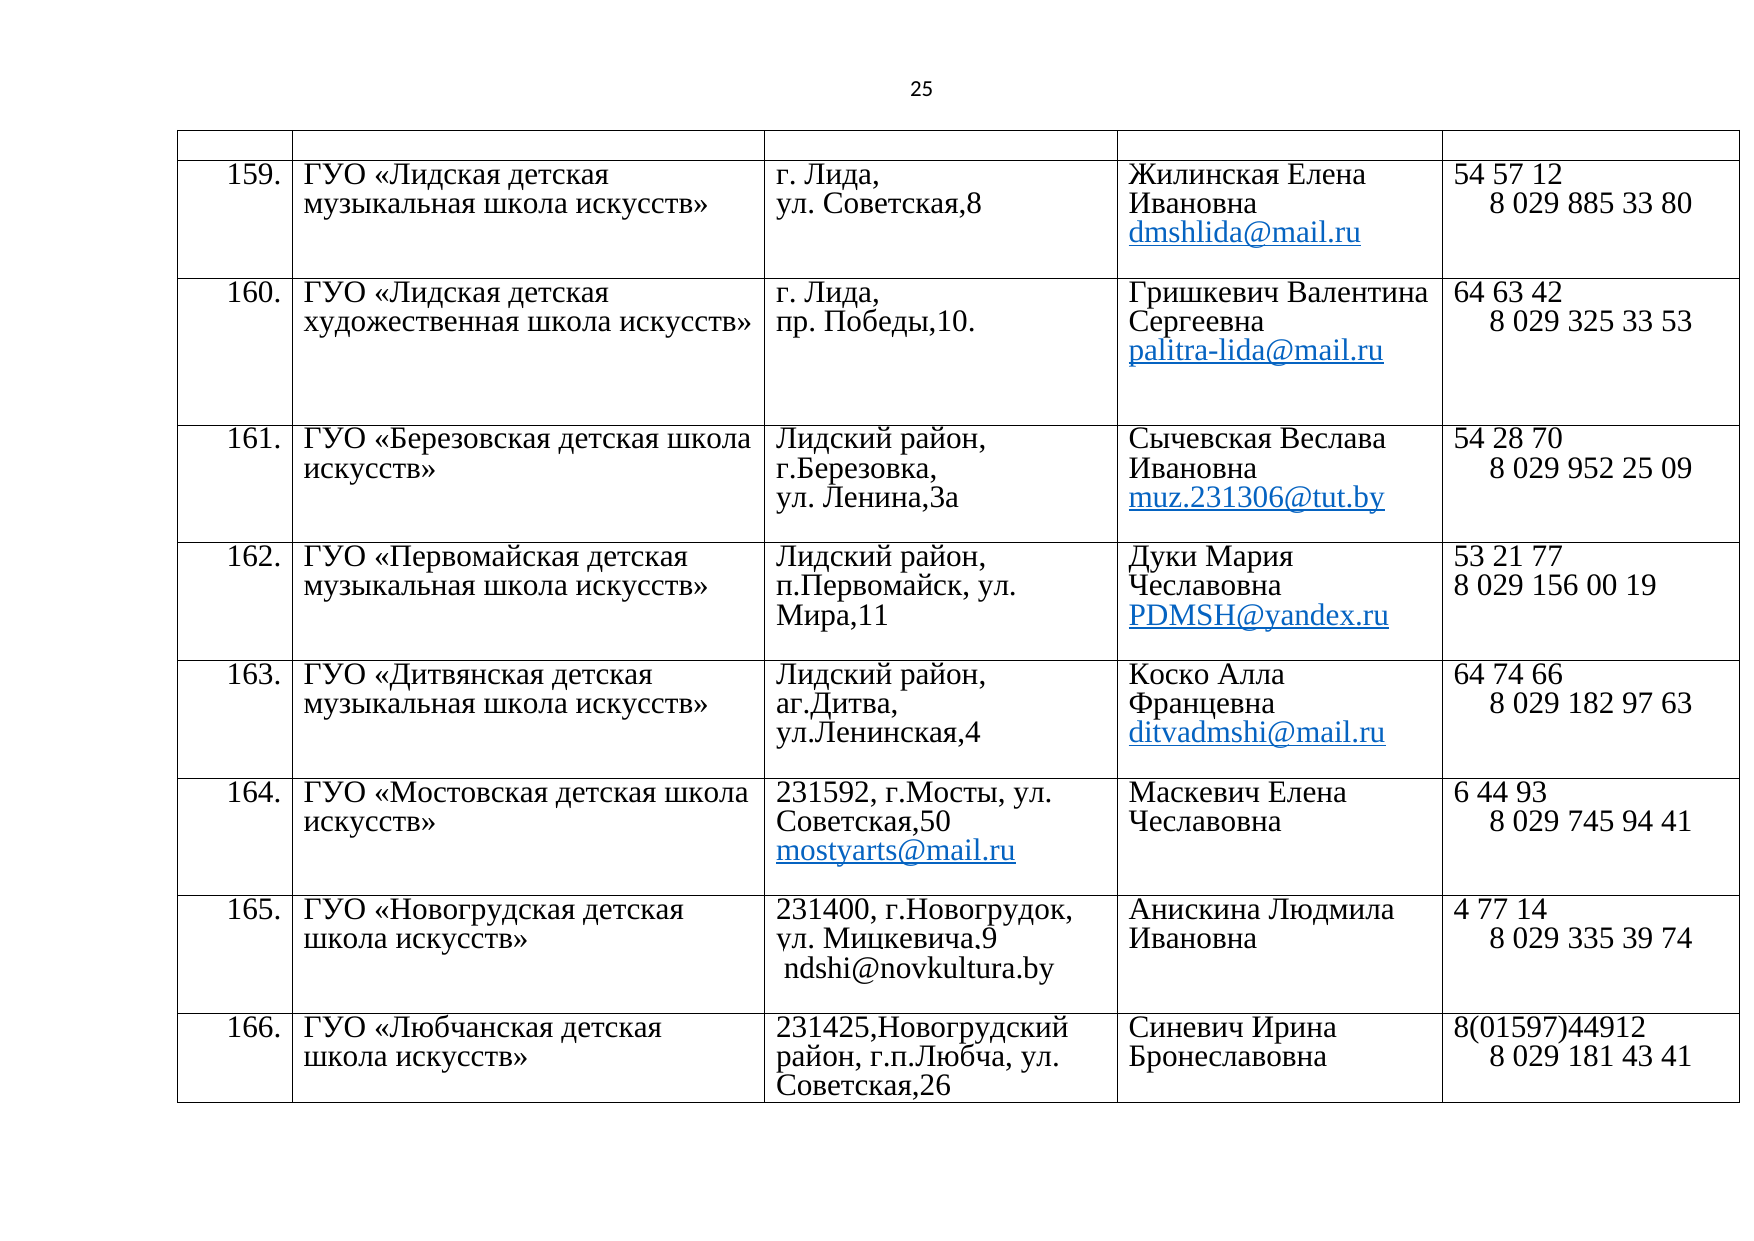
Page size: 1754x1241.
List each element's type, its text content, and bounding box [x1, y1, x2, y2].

table_cell Лидский район, п.Первомайск, ул. Мира,11 [765, 543, 1117, 660]
table_cell 64 74 66 8 029 182 97 63 [1443, 661, 1739, 778]
table_cell Лидский район, аг.Дитва, ул.Ленинская,4 [765, 661, 1117, 778]
table_cell 54 28 70 8 029 952 25 09 [1443, 426, 1739, 542]
table_cell Жилинская Елена Ивановна dmshlida@mail.ru [1118, 161, 1442, 278]
table_cell ГУО «Дитвянская детская музыкальная школа искусств» [293, 661, 764, 778]
table_cell 64 63 42 8 029 325 33 53 [1443, 279, 1739, 424]
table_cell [765, 1014, 1117, 1102]
table_cell г. Лида, пр. Победы,10. [765, 279, 1117, 424]
table_cell Анискина Людмила Ивановна [1118, 896, 1442, 1013]
table_cell ГУО «Первомайская детская музыкальная школа искусств» [293, 543, 764, 660]
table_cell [765, 131, 1117, 160]
table_cell ГУО «Мостовская детская школа искусств» [293, 779, 764, 895]
table_cell Маскевич Елена Чеславовна [1118, 779, 1442, 895]
table_cell 231400, г.Новогрудок, ул. Мицкевича,9 ndshi@novkultura.by [765, 896, 1117, 1013]
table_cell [1118, 1014, 1442, 1102]
table_cell ГУО «Лидская детская художественная школа искусств» [293, 279, 764, 424]
table_cell [178, 896, 292, 1013]
table_cell 54 57 12 8 029 885 33 80 [1443, 161, 1739, 278]
table_cell [178, 779, 292, 895]
table_cell ГУО «Березовская детская школа искусств» [293, 426, 764, 542]
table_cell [1443, 1014, 1739, 1102]
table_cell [293, 1014, 764, 1102]
table_cell [178, 426, 292, 542]
table_cell Дуки Мария Чеславовна PDMSH@yandex.ru [1118, 543, 1442, 660]
table_cell ГУО «Лидская детская музыкальная школа искусств» [293, 161, 764, 278]
table_cell 6 44 93 8 029 745 94 41 [1443, 779, 1739, 895]
table_cell Сычевская Веслава Ивановна muz.231306@tut.by [1118, 426, 1442, 542]
table_cell [178, 279, 292, 424]
table_cell 231592, г.Мосты, ул. Советская,50 mostyarts@mail.ru [765, 779, 1117, 895]
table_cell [293, 131, 764, 160]
table_cell Лидский район, г.Березовка, ул. Ленина,3а [765, 426, 1117, 542]
table_cell г. Лида, ул. Советская,8 [765, 161, 1117, 278]
table_cell Коско Алла Францевна ditvadmshi@mail.ru [1118, 661, 1442, 778]
table_cell Гришкевич Валентина Сергеевна palitra-lida@mail.ru [1118, 279, 1442, 424]
table_cell [178, 161, 292, 278]
table_cell 53 21 77 8 029 156 00 19 [1443, 543, 1739, 660]
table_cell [1443, 131, 1739, 160]
table_cell ГУО «Новогрудская детская школа искусств» [293, 896, 764, 1013]
table_cell [178, 131, 292, 160]
table_cell 4 77 14 8 029 335 39 74 [1443, 896, 1739, 1013]
table_cell [178, 543, 292, 660]
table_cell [1118, 131, 1442, 160]
table_cell [178, 661, 292, 778]
table_cell [178, 1014, 292, 1102]
